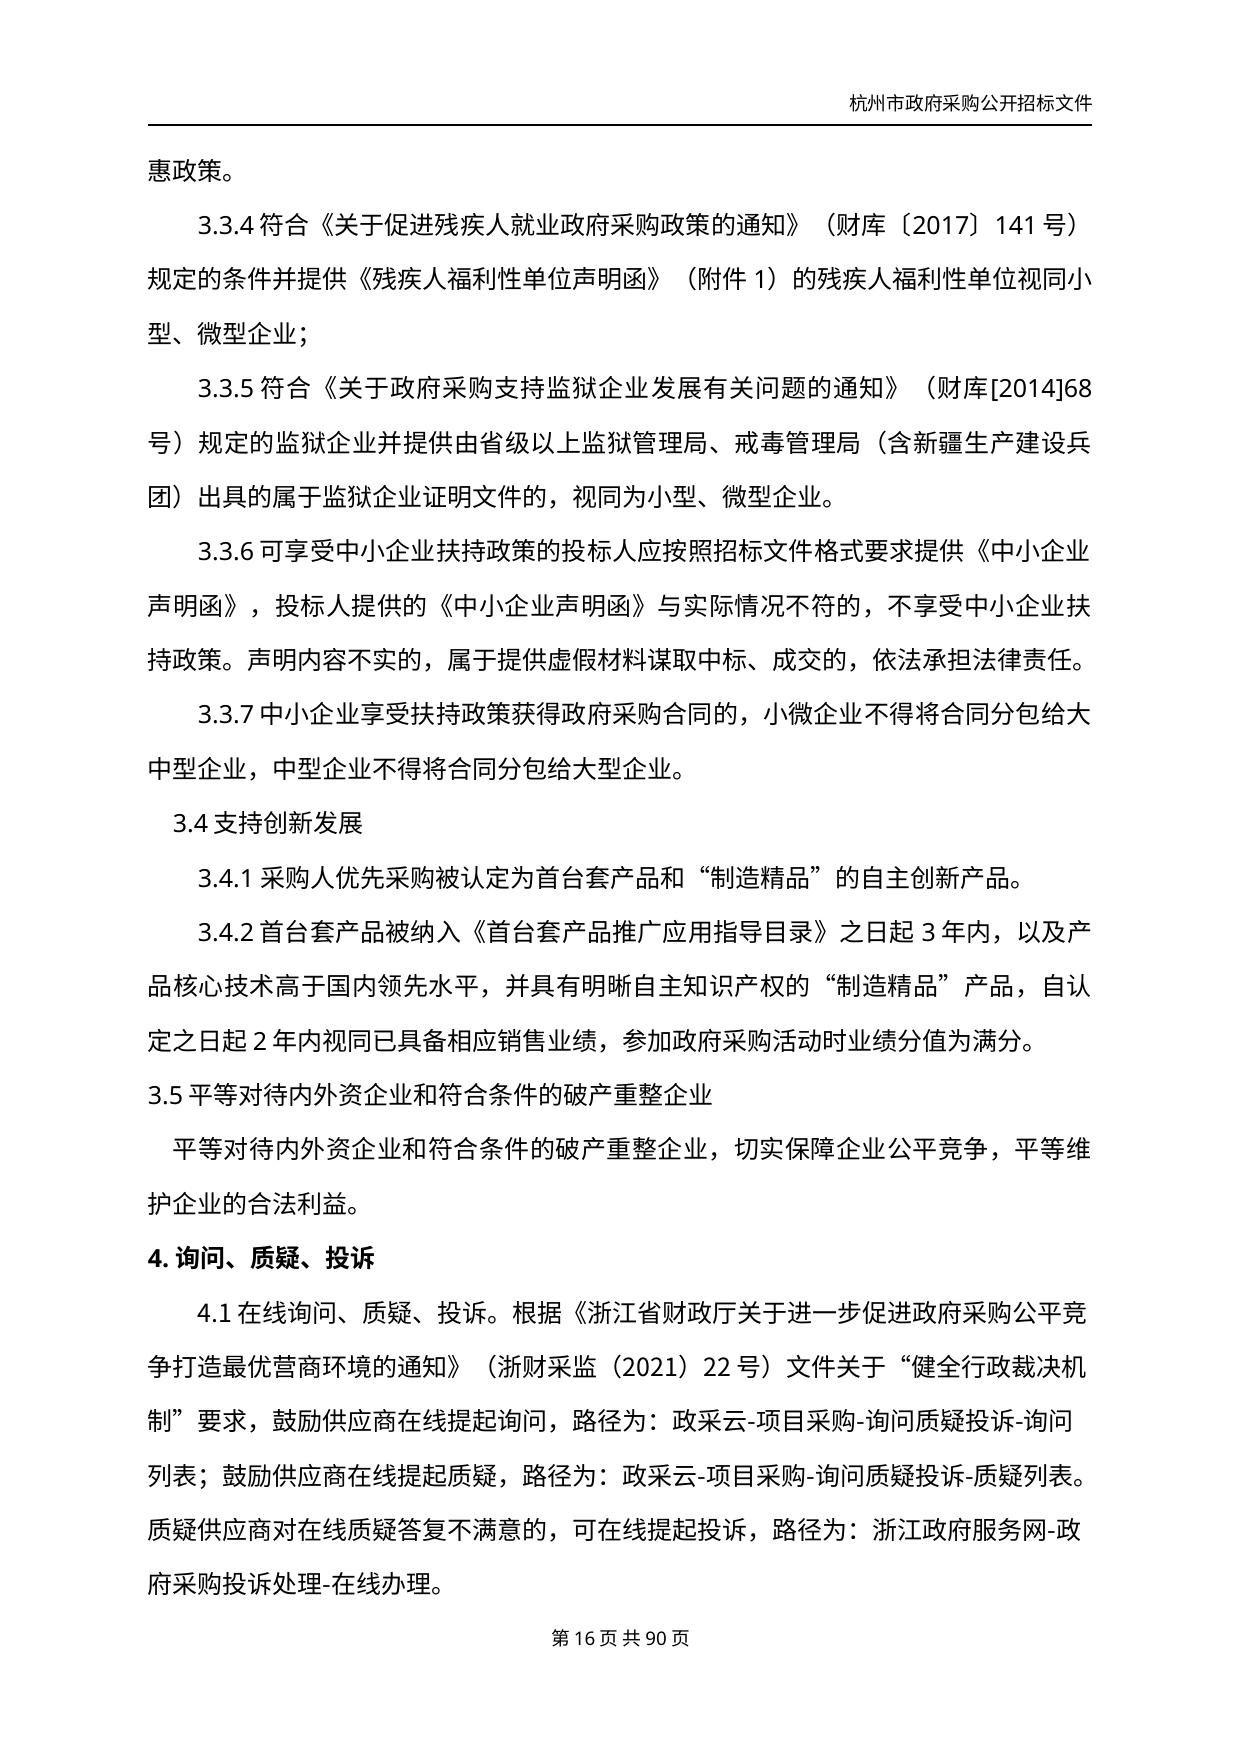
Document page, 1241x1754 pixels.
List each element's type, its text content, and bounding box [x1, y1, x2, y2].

text 平等对待内外资企业和符合条件的破产重整企业，切实保障企业公平竞争，平等维护企业的合法利益。 4. 询问、质疑、投诉 [148, 1130, 1092, 1275]
text 3.3.7中小企业享受扶持政策获得政府采购合同的，小微企业不得将合同分包给大中型企业，中型企业不得将合同分包给大型企业。 [148, 695, 1092, 786]
text 3.3.6可享受中小企业扶持政策的投标人应按照招标文件格式要求提供《中小企业声明函》，投标人提供的《中小企业声明函》与实际情况不符的，不享受中小企业扶持政策。声明内容不实的，属于提供虚假材料谋取中标、成交的，依法承担法律责任。 [148, 532, 1092, 677]
text 3.4支持创新发展 [148, 804, 1092, 840]
text 3.4.1 采购人优先采购被认定为首台套产品和“制造精品”的自主创新产品。 [148, 858, 1092, 894]
text 3.4.2首台套产品被纳入《首台套产品推广应用指导目录》之日起3年内，以及产品核心技术高于国内领先水平，并具有明晰自主知识产权的“制造精品”产品，自认定之日起2年内视同已具备相应销售业绩，参加政府采购活动时业绩分值为满分。 [148, 912, 1092, 1057]
text 3.5平等对待内外资企业和符合条件的破产重整企业 [148, 1076, 1092, 1112]
text 4.1在线询问、质疑、投诉。根据《浙江省财政厅关于进一步促进政府采购公平竞争打造最优营商环境的通知》（浙财采监（2021）22号）文件关于“健全行政裁决机制”要求，鼓励供应商在线提起询问，路径为：政采云-项目采购-询问质疑投诉-询问列表；鼓励供应商在线提起质疑，路径为：政采云-项目采购-询问质疑投诉-质疑列表。质疑供应商对在线质疑答复不满意的，可在线提起投诉，路径为：浙江政府服务网-政府采购投诉处理-在线办理。 [148, 1293, 1092, 1601]
text 3.3.5符合《关于政府采购支持监狱企业发展有关问题的通知》（财库[2014]68号）规定的监狱企业并提供由省级以上监狱管理局、戒毒管理局（含新疆生产建设兵团）出具的属于监狱企业证明文件的，视同为小型、微型企业。 [148, 369, 1092, 514]
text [148, 151, 1092, 187]
text 3.3.4符合《关于促进残疾人就业政府采购政策的通知》（财库〔2017〕141号）规定的条件并提供《残疾人福利性单位声明函》（附件1）的残疾人福利性单位视同小型、微型企业； [148, 206, 1092, 351]
